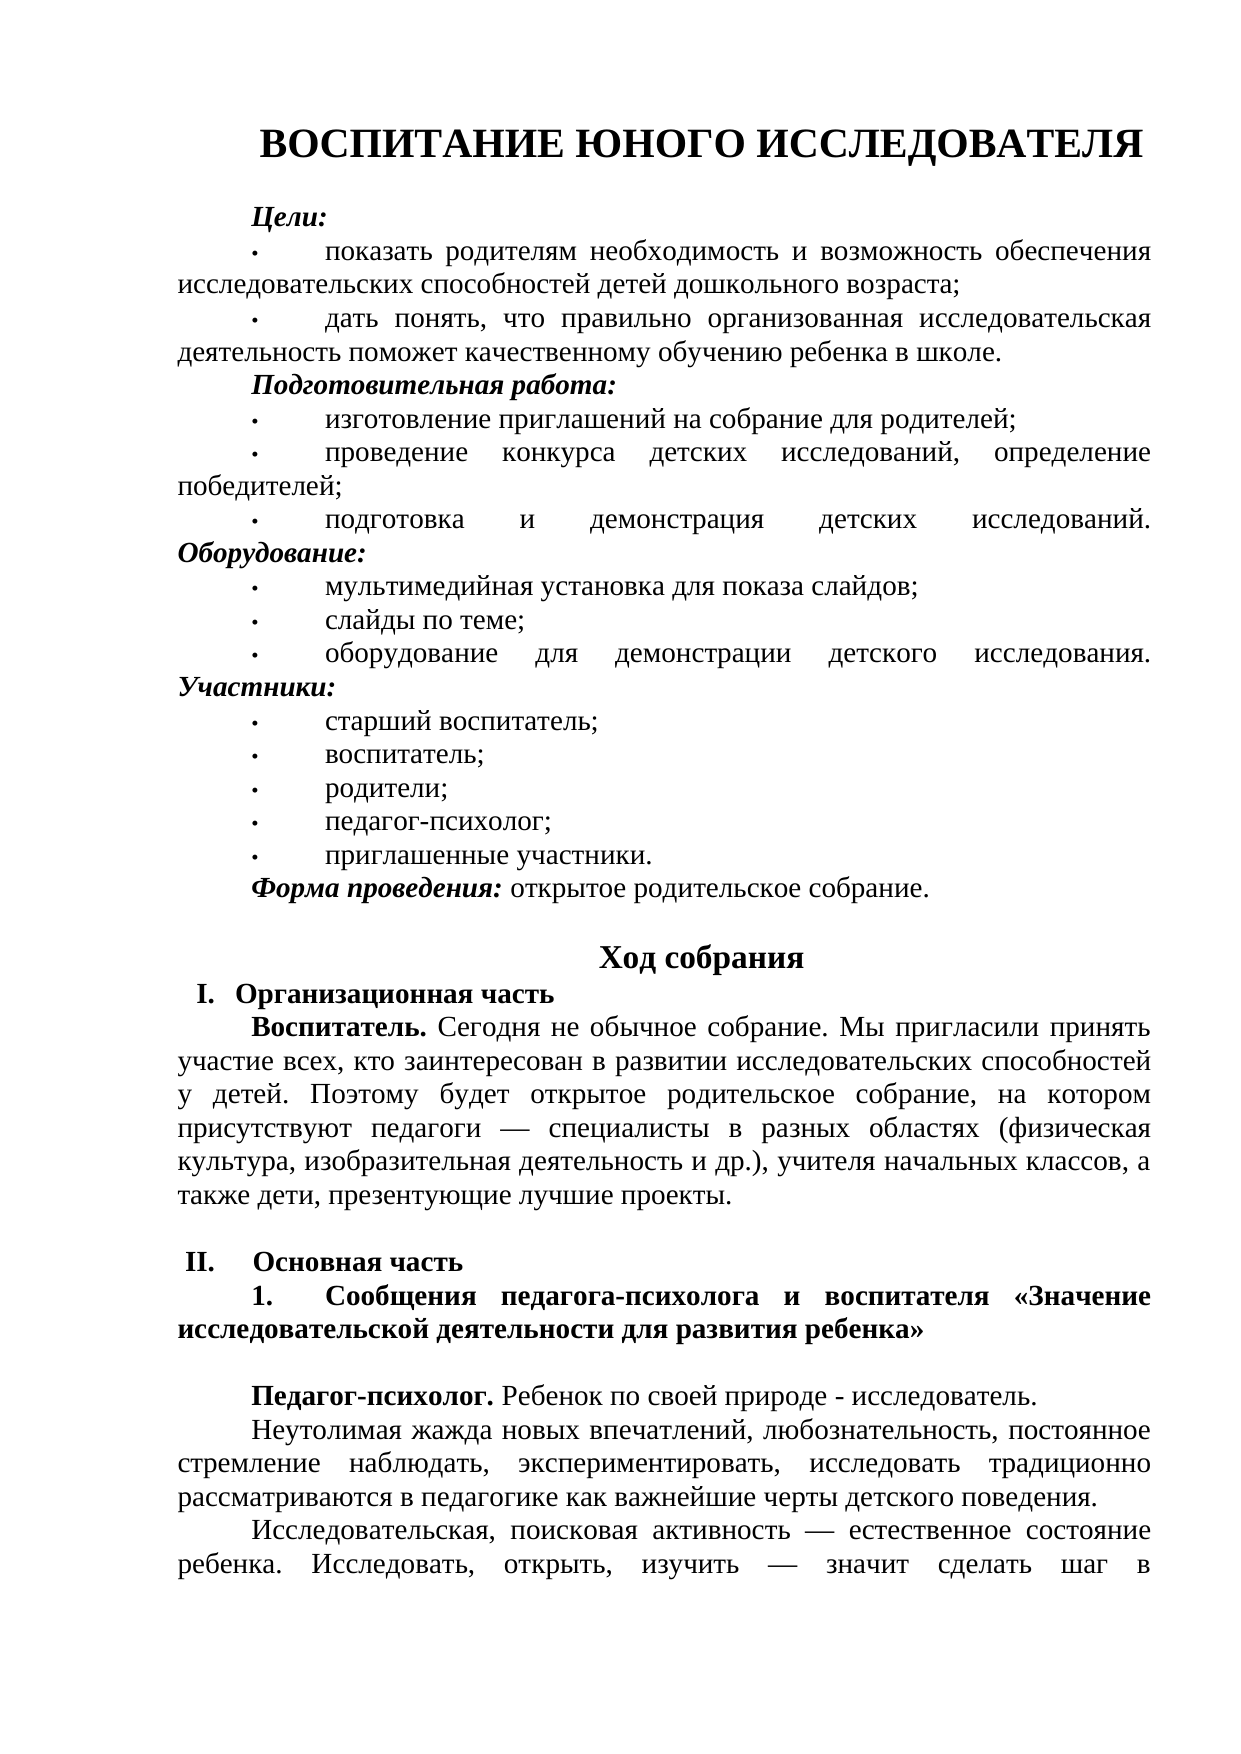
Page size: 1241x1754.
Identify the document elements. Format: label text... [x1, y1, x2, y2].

list воспитатель; [177, 736, 1152, 770]
list мультимедийная установка для показа слайдов; [177, 568, 1152, 602]
list педагог-психолог; [177, 803, 1152, 837]
text Ход собрания [177, 937, 1152, 976]
list дать понять, что правильно организованная исследовательская деятельность поможет качественному обучению ребенка в школе. [177, 300, 1152, 367]
text Цели: [177, 199, 1152, 233]
list приглашенные участники. [177, 837, 1152, 870]
list показать родителям необходимость и возможность обеспечения исследовательских способностей детей дошкольного возраста; [177, 233, 1152, 300]
list изготовление приглашений на собрание для родителей; [177, 401, 1152, 434]
list подготовка и демонстрация детских исследований. Оборудование: [177, 501, 1152, 568]
text ВОСПИТАНИЕ ЮНОГО ИССЛЕДОВАТЕЛЯ [177, 118, 1152, 166]
list родители; [177, 770, 1152, 803]
list Сообщения педагога-психолога и воспитателя «Значение исследовательской деятельности для развития ребенка» [177, 1278, 1152, 1345]
list проведение конкурса детских исследований, определение победителей; [177, 434, 1152, 501]
list старший воспитатель; [177, 703, 1152, 736]
text Форма проведения: открытое родительское собрание. [177, 870, 1152, 904]
list оборудование для демонстрации детского исследования. Участники: [177, 636, 1152, 703]
text Подготовительная работа: [177, 367, 1152, 401]
text Неутолимая жажда новых впечатлений, любознательность, постоянное стремление наблюдать, экспериментировать, исследовать традиционно рассматриваются в педагогике как важнейшие черты детского поведения. [177, 1412, 1152, 1512]
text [177, 1512, 1152, 1579]
list слайды по теме; [177, 602, 1152, 636]
text Воспитатель. Сегодня не обычное собрание. Мы пригласили принять участие всех, кто заинтересован в развитии исследовательских способностей у детей. Поэтому будет открытое родительское собрание, на котором присутствуют педагоги — специалисты в разных областях (физическая культура, изобразительная деятельность и др.), учителя начальных классов, а также дети, презентующие лучшие проекты. [177, 1009, 1152, 1211]
text Педагог-психолог. Ребенок по своей природе - исследователь. [177, 1378, 1152, 1412]
list Основная часть [215, 1244, 1152, 1278]
list Организационная часть [215, 976, 1152, 1009]
